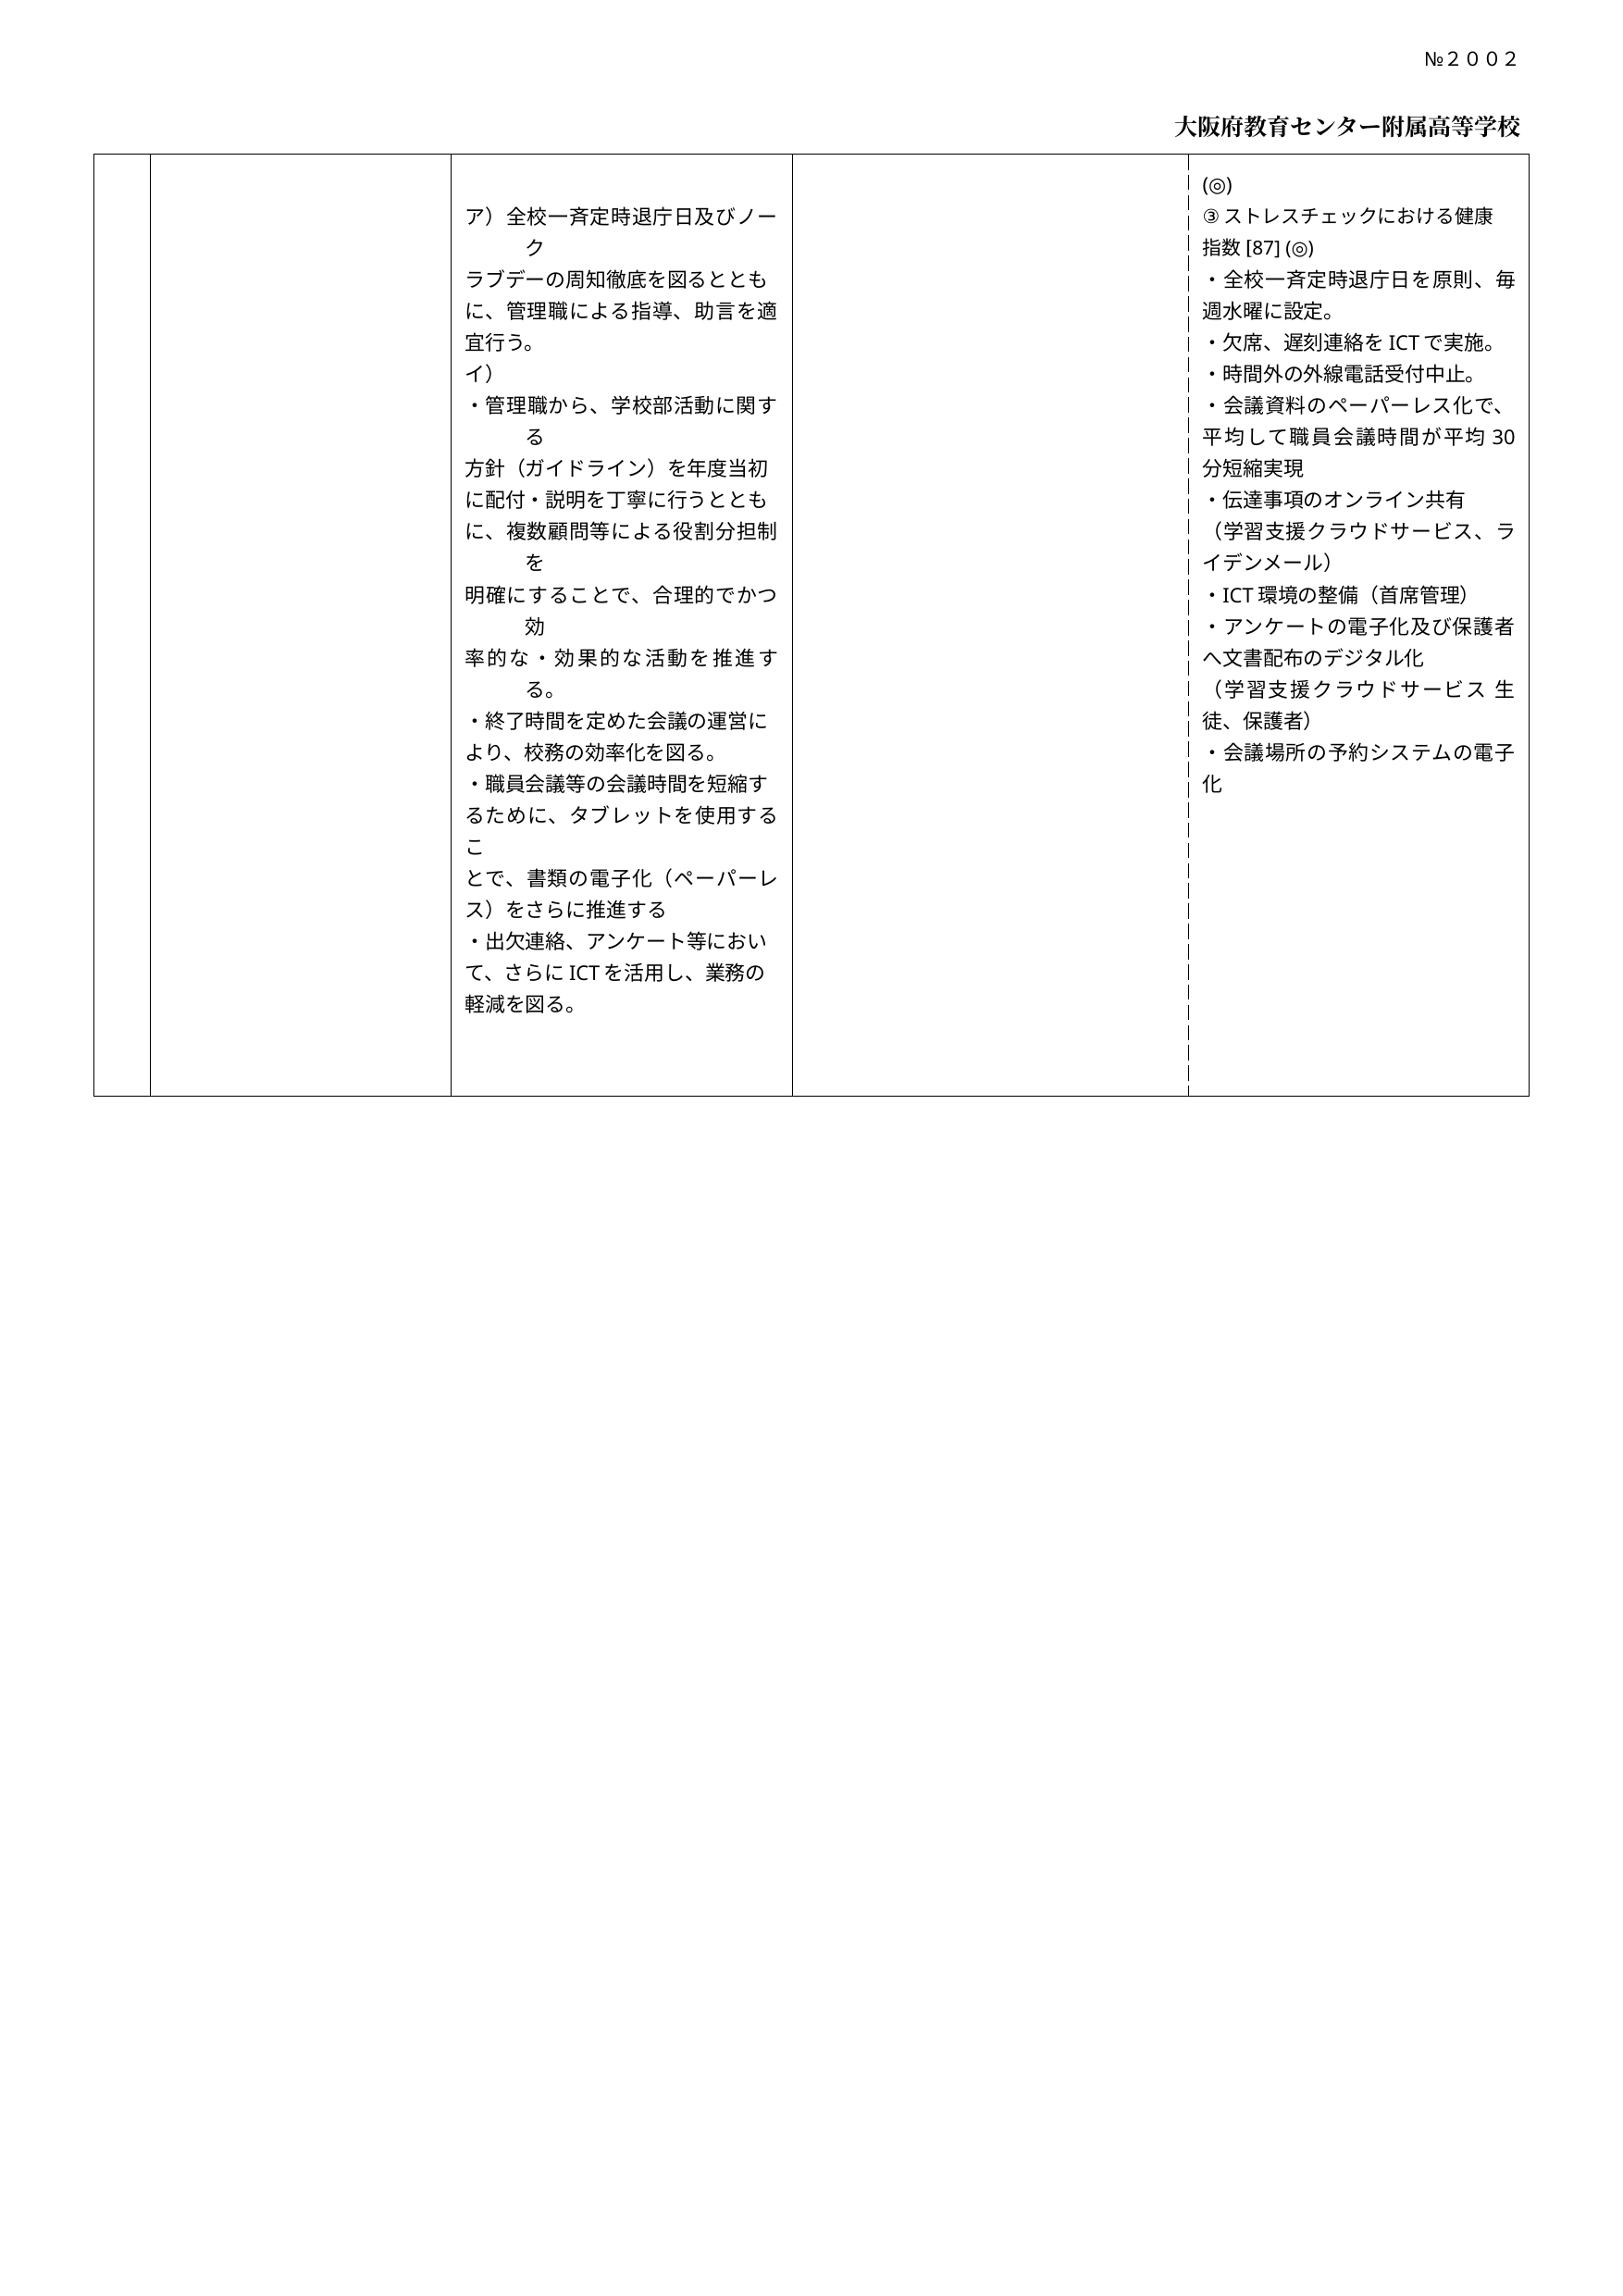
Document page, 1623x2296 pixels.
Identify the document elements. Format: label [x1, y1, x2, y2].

table_cell [151, 155, 451, 1096]
table_cell [793, 155, 1188, 1096]
table_cell [452, 155, 792, 1096]
table_cell [94, 155, 150, 1096]
table_cell [1189, 155, 1529, 1096]
